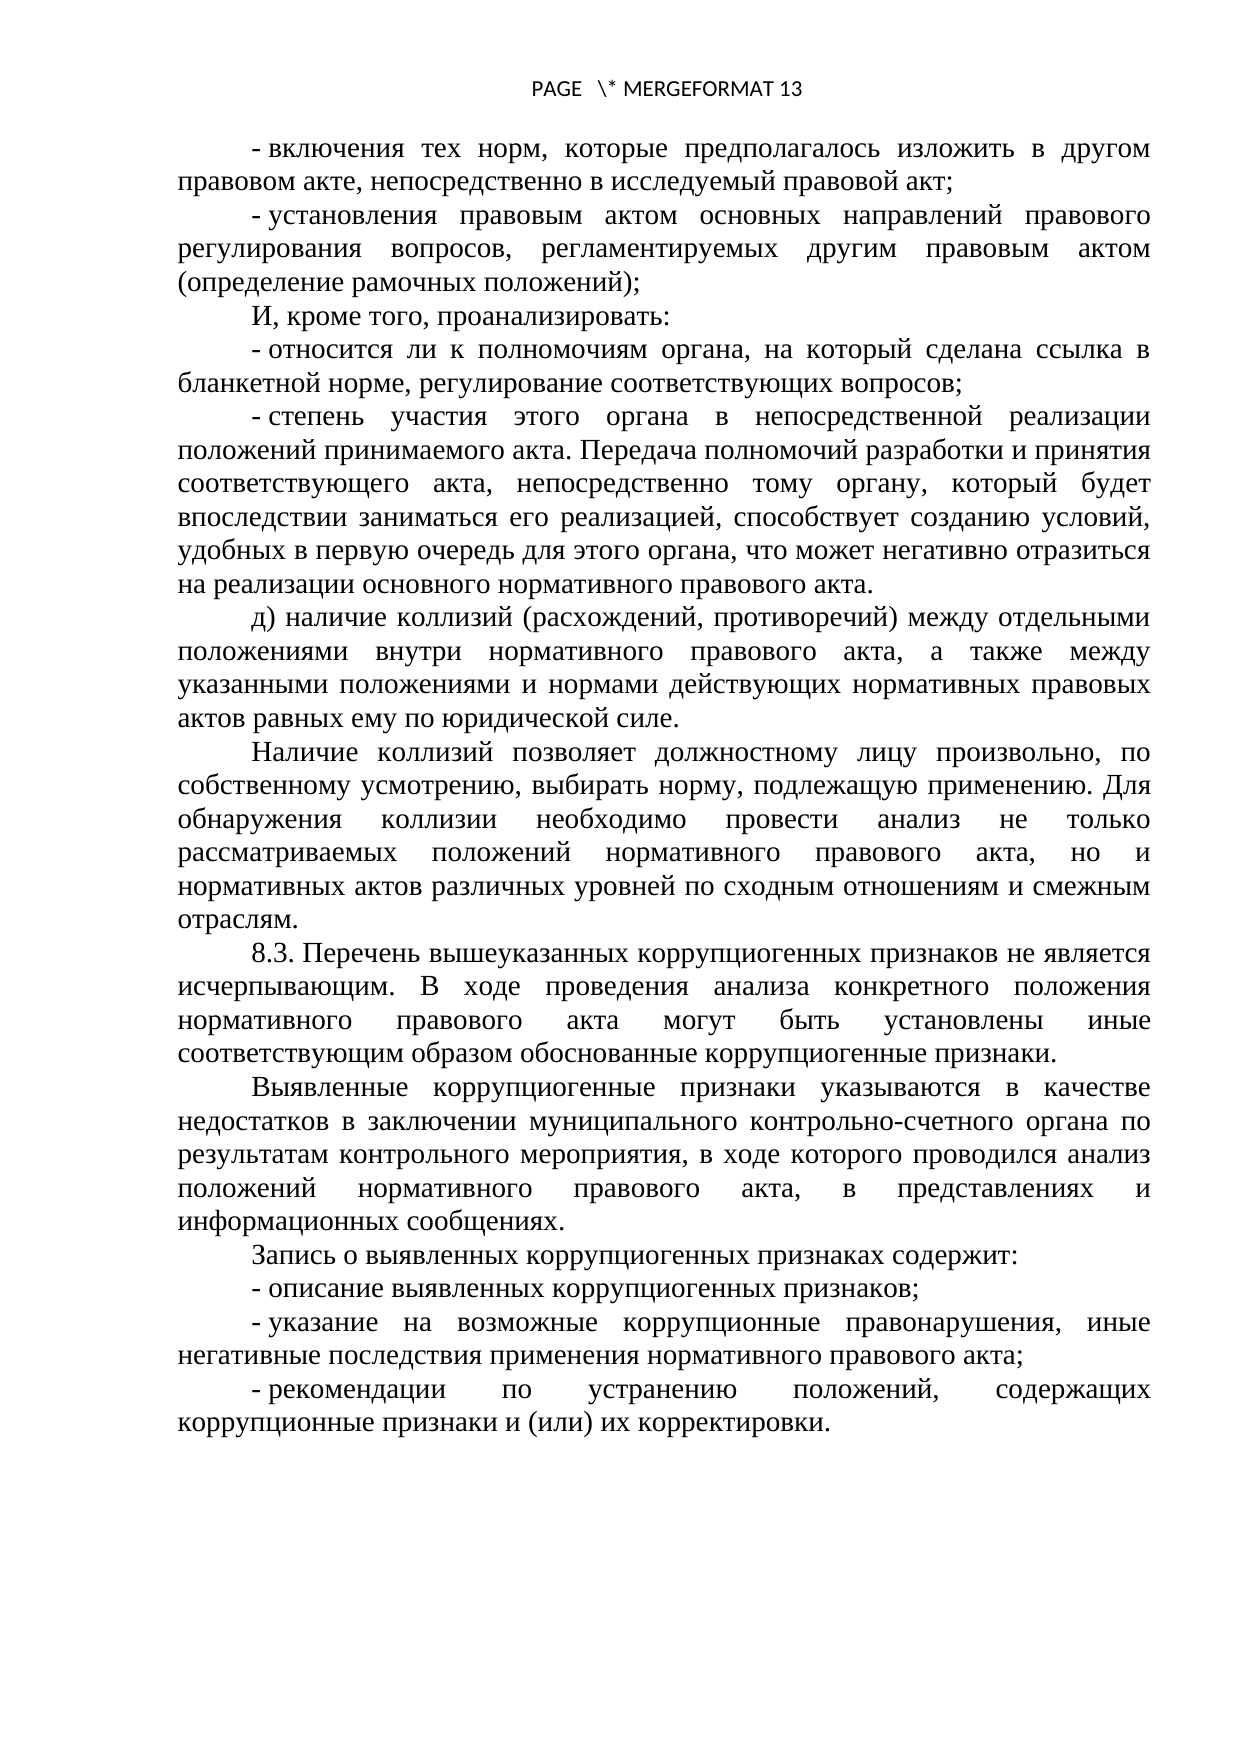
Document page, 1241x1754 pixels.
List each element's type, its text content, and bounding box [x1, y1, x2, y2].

text - включения тех норм, которые предполагалось изложить в другом правовом акте, непосредственно в исследуемый правовой акт; [177, 130, 1152, 197]
text д) наличие коллизий (расхождений, противоречий) между отдельными положениями внутри нормативного правового акта, а также между указанными положениями и нормами действующих нормативных правовых актов равных ему по юридической силе. [177, 599, 1152, 734]
text - относится ли к полномочиям органа, на который сделана ссылка в бланкетной норме, регулирование соответствующих вопросов; [177, 331, 1152, 398]
text - указание на возможные коррупционные правонарушения, иные негативные последствия применения нормативного правового акта; [177, 1304, 1152, 1371]
text 8.3. Перечень вышеуказанных коррупциогенных признаков не является исчерпывающим. В ходе проведения анализа конкретного положения нормативного правового акта могут быть установлены иные соответствующим образом обоснованные коррупциогенные признаки. [177, 935, 1152, 1069]
text - описание выявленных коррупциогенных признаков; [177, 1270, 1152, 1304]
text - рекомендации по устранению положений, содержащих коррупционные признаки и (или) их корректировки. [177, 1371, 1152, 1438]
text Выявленные коррупциогенные признаки указываются в качестве недостатков в заключении муниципального контрольно-счетного органа по результатам контрольного мероприятия, в ходе которого проводился анализ положений нормативного правового акта, в представлениях и информационных сообщениях. [177, 1069, 1152, 1237]
text Запись о выявленных коррупциогенных признаках содержит: [177, 1237, 1152, 1270]
text И, кроме того, проанализировать: [177, 298, 1152, 331]
text Наличие коллизий позволяет должностному лицу произвольно, по собственному усмотрению, выбирать норму, подлежащую применению. Для обнаружения коллизии необходимо провести анализ не только рассматриваемых положений нормативного правового акта, но и нормативных актов различных уровней по сходным отношениям и смежным отраслям. [177, 734, 1152, 935]
text - установления правовым актом основных направлений правового регулирования вопросов, регламентируемых другим правовым актом (определение рамочных положений); [177, 197, 1152, 298]
text - степень участия этого органа в непосредственной реализации положений принимаемого акта. Передача полномочий разработки и принятия соответствующего акта, непосредственно тому органу, который будет впоследствии заниматься его реализацией, способствует созданию условий, удобных в первую очередь для этого органа, что может негативно отразиться на реализации основного нормативного правового акта. [177, 398, 1152, 599]
